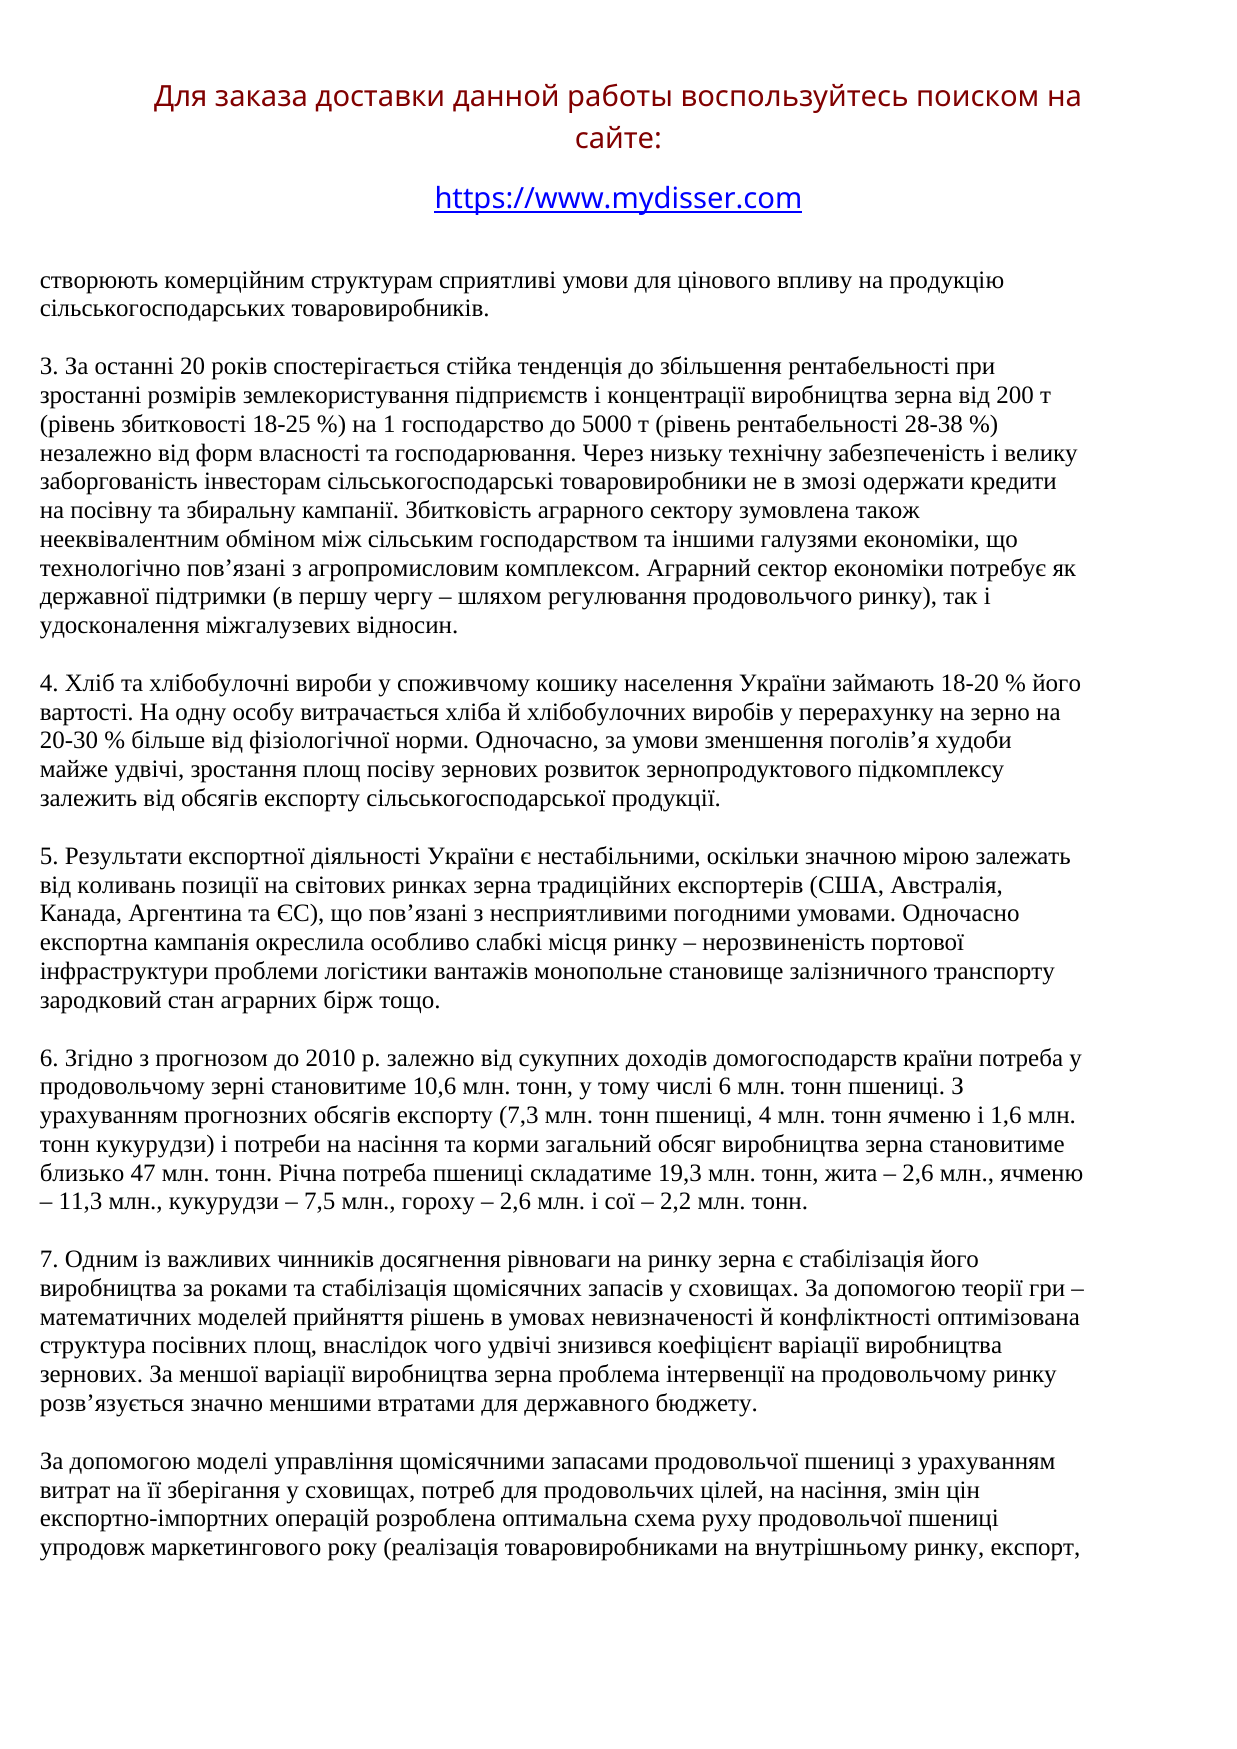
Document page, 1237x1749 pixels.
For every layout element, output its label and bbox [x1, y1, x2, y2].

table_cell [40, 236, 1086, 1561]
